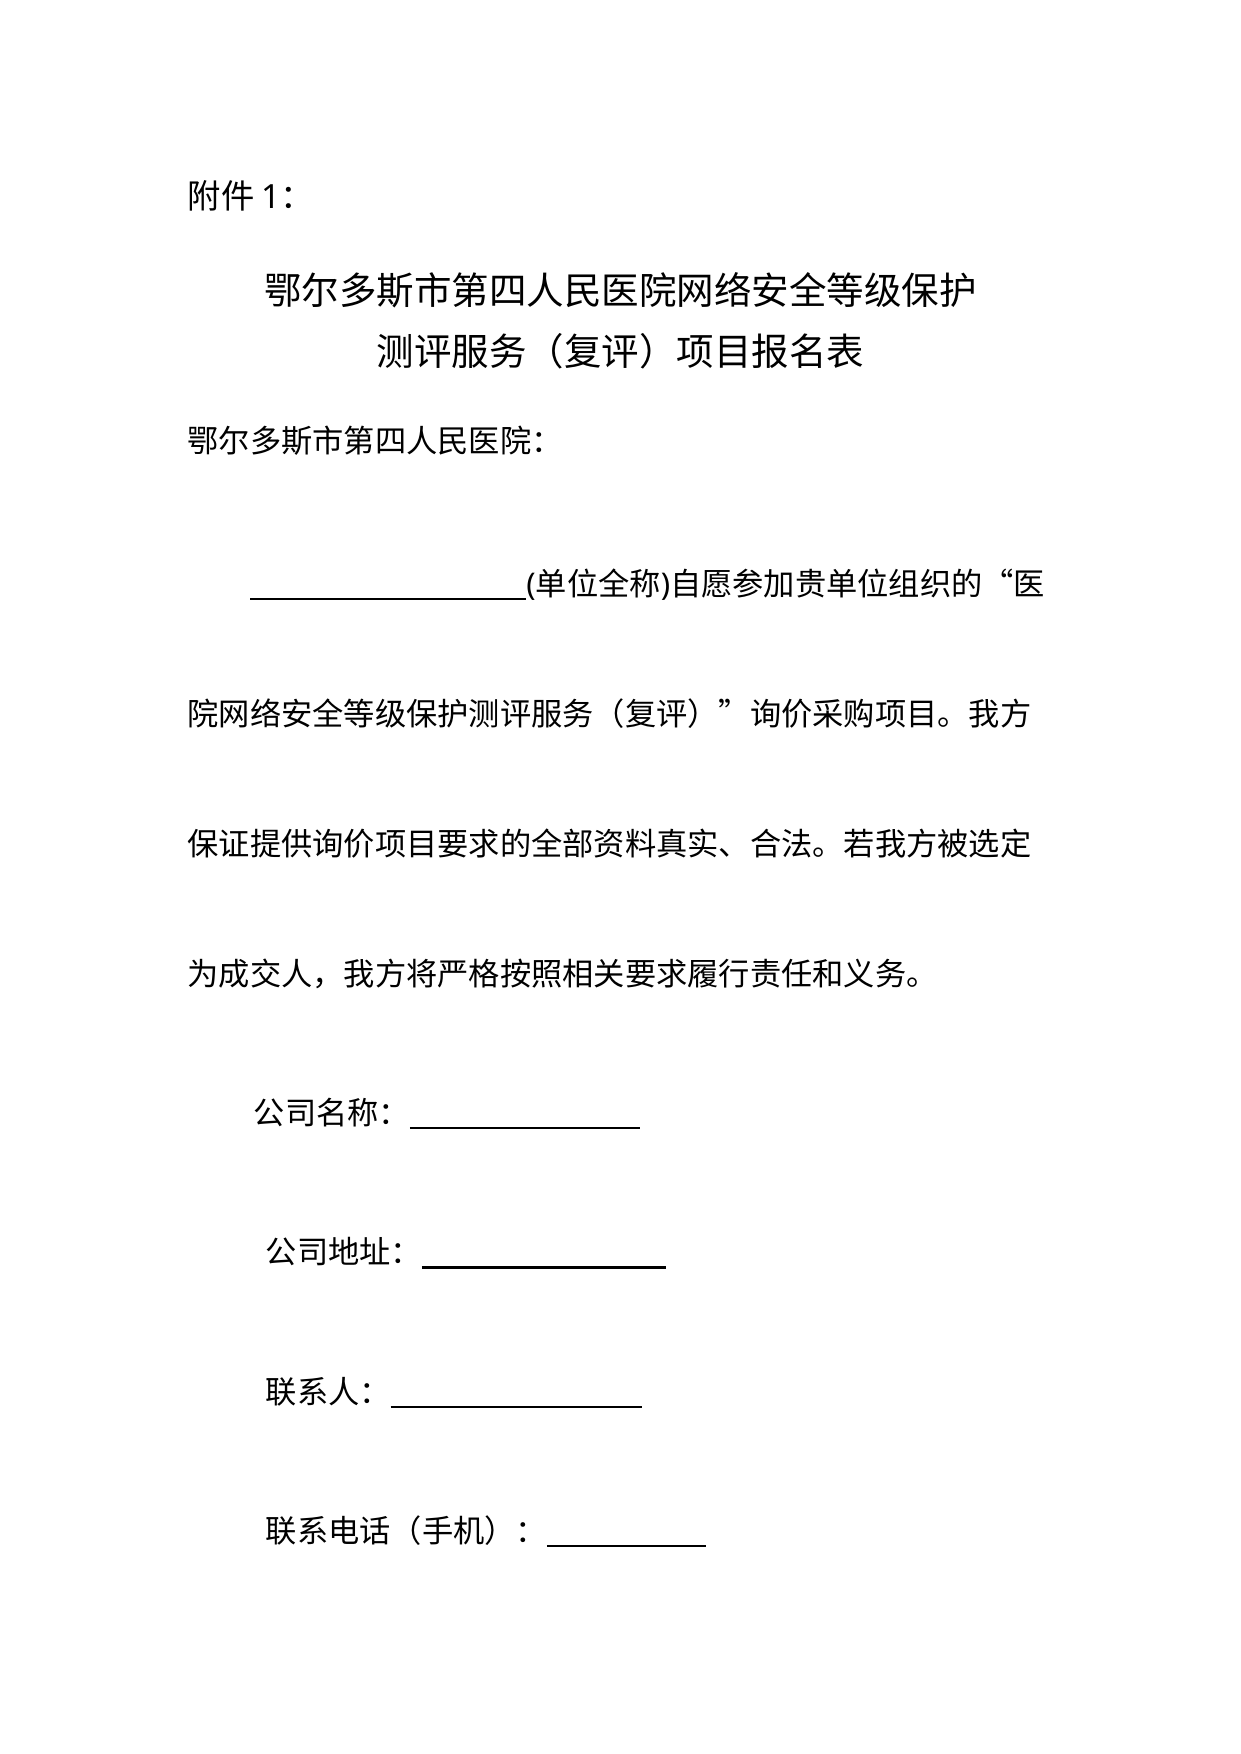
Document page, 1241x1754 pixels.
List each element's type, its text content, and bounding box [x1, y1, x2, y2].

text 测评服务（复评）项目报名表 [187, 317, 1053, 377]
text 附件1： [187, 162, 1053, 227]
text 鄂尔多斯市第四人民医院： [187, 406, 1053, 471]
text 联系电话（手机）： [187, 1496, 1053, 1561]
text 公司名称： [187, 1078, 1053, 1143]
text 鄂尔多斯市第四人民医院网络安全等级保护 [187, 256, 1053, 317]
text 公司地址： [187, 1218, 1053, 1283]
text (单位全称)自愿参加贵单位组织的“医院网络安全等级保护测评服务（复评）”询价采购项目。我方保证提供询价项目要求的全部资料真实、合法。若我方被选定为成交人，我方将严格按照相关要求履行责任和义务。 [187, 549, 1053, 1004]
text 联系人： [187, 1357, 1053, 1422]
